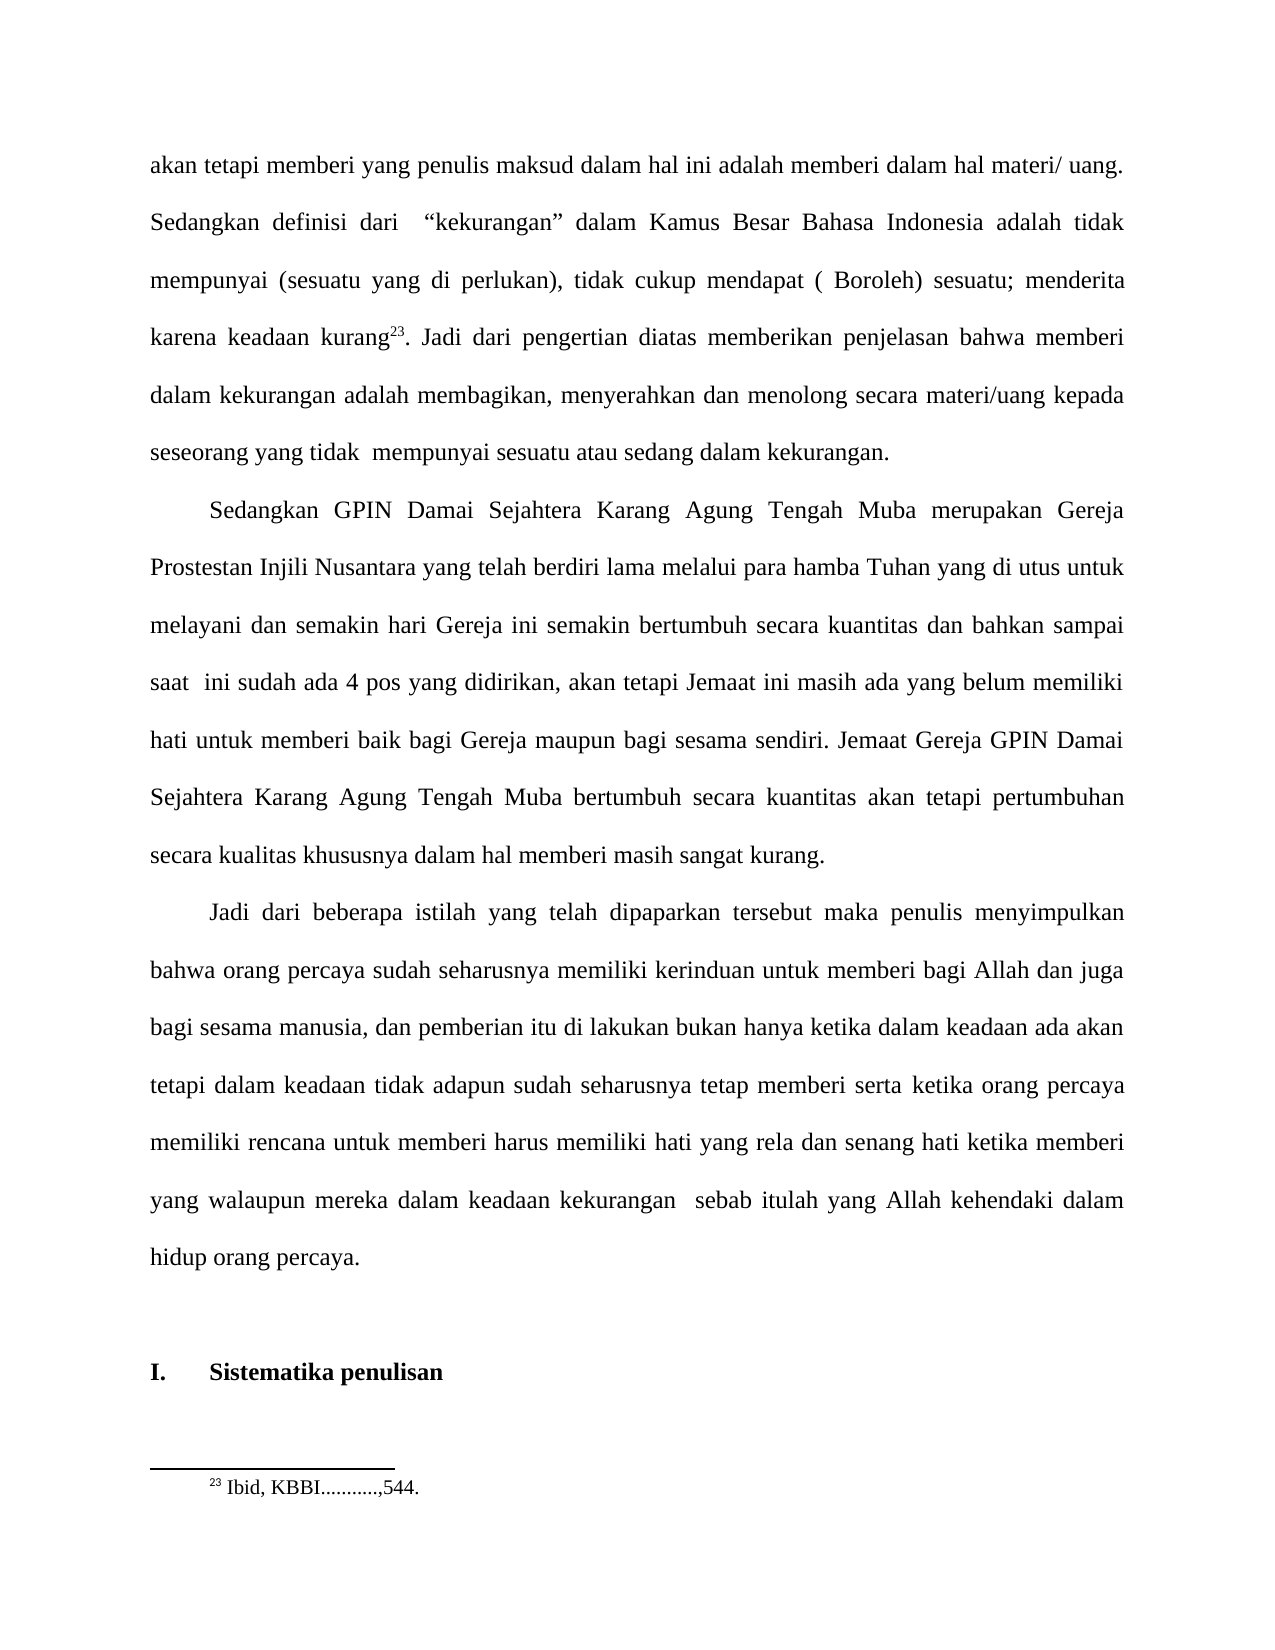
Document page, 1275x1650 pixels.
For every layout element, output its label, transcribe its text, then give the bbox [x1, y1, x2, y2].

text Sedangkan GPIN Damai Sejahtera Karang Agung Tengah Muba merupakan Gereja Prostestan Injili Nusantara yang telah berdiri lama melalui para hamba Tuhan yang di utus untuk melayani dan semakin hari Gereja ini semakin bertumbuh secara kuantitas dan bahkan sampai saat ini sudah ada 4 pos yang didirikan, akan tetapi Jemaat ini masih ada yang belum memiliki hati untuk memberi baik bagi Gereja maupun bagi sesama sendiri. Jemaat Gereja GPIN Damai Sejahtera Karang Agung Tengah Muba bertumbuh secara kuantitas akan tetapi pertumbuhan secara kualitas khususnya dalam hal memberi masih sangat kurang. [150, 495, 1125, 869]
text Jadi dari beberapa istilah yang telah dipaparkan tersebut maka penulis menyimpulkan bahwa orang percaya sudah seharusnya memiliki kerinduan untuk memberi bagi Allah dan juga bagi sesama manusia, dan pemberian itu di lakukan bukan hanya ketika dalam keadaan ada akan tetapi dalam keadaan tidak adapun sudah seharusnya tetap memberi serta ketika orang percaya memiliki rencana untuk memberi harus memiliki hati yang rela dan senang hati ketika memberi yang walaupun mereka dalam keadaan kekurangan sebab itulah yang Allah kehendaki dalam hidup orang percaya. [150, 897, 1125, 1271]
list Sistematika penulisan [150, 1357, 1125, 1386]
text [150, 150, 1125, 466]
